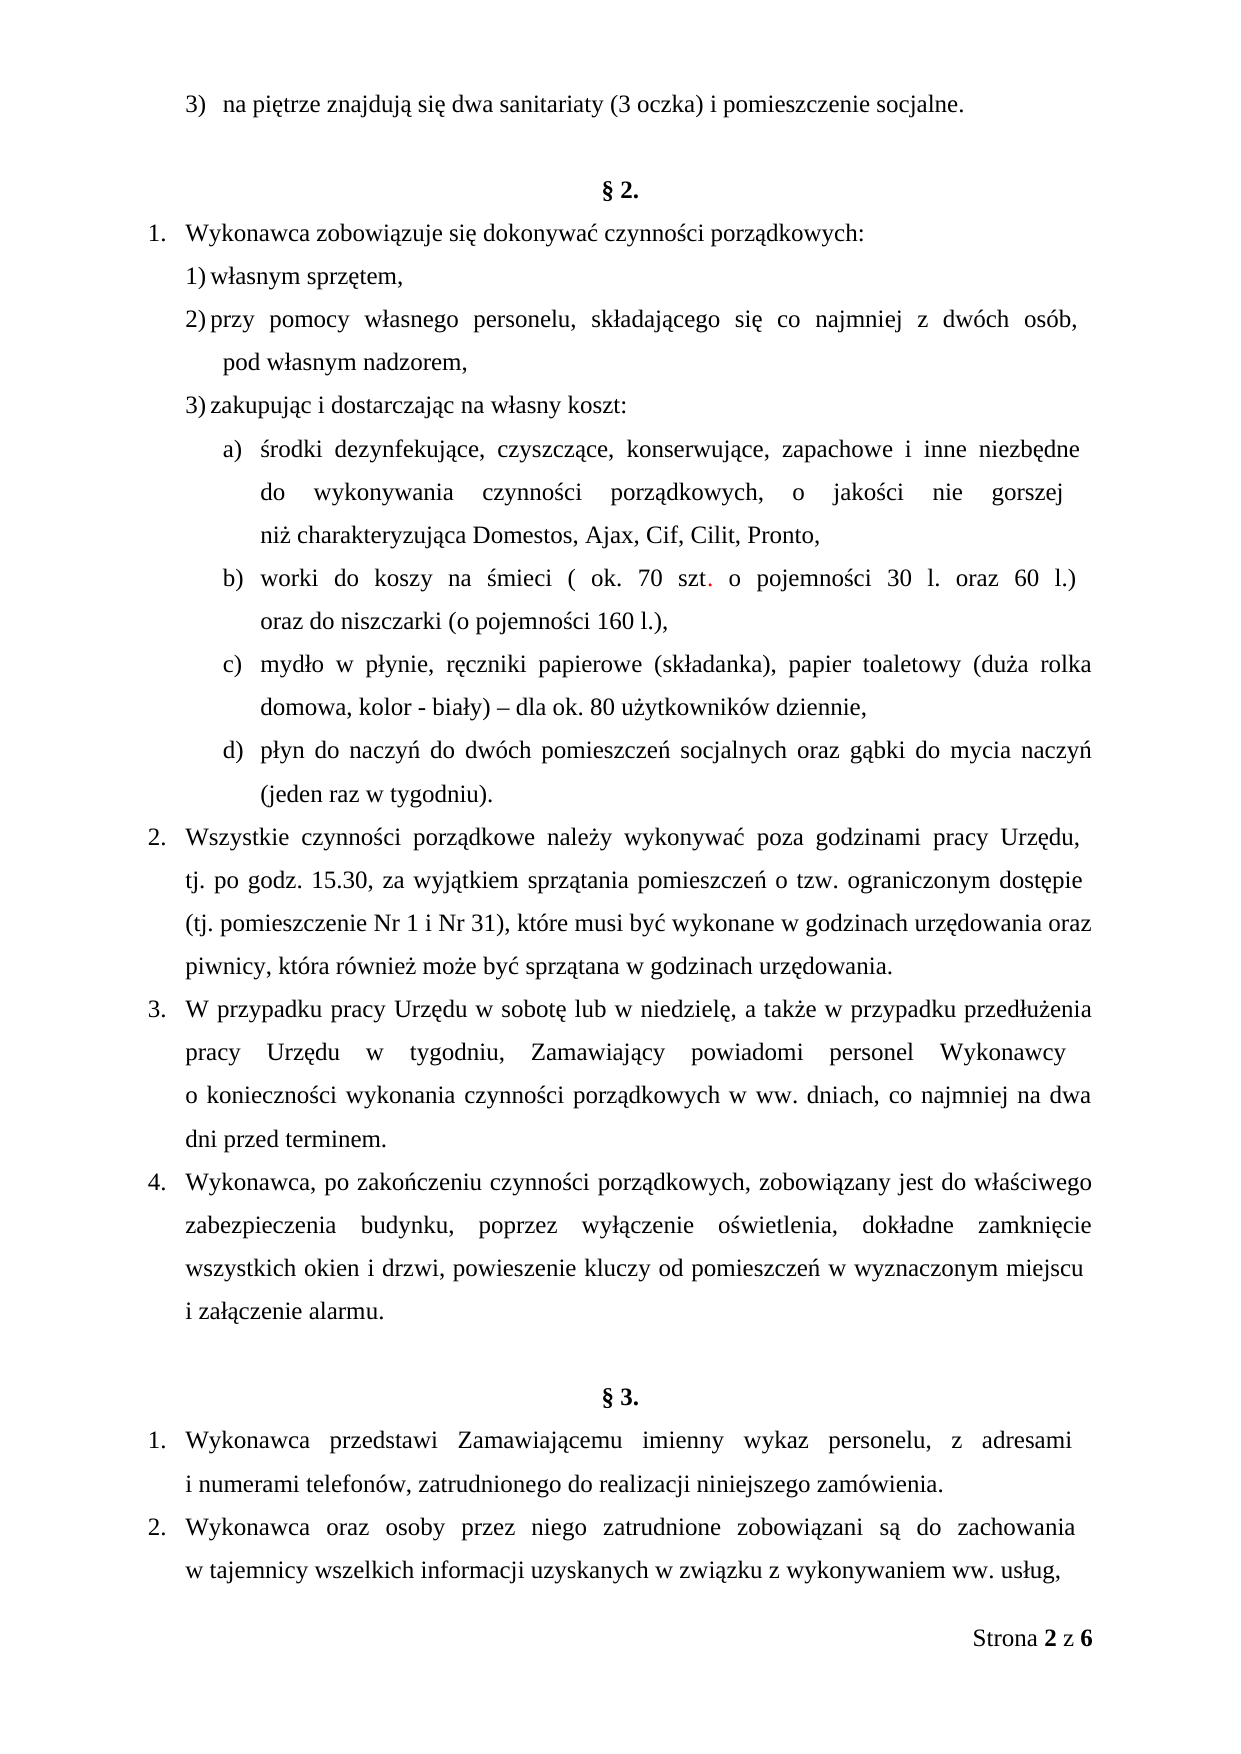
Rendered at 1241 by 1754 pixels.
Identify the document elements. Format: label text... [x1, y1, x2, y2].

list mydło w płynie, ręczniki papierowe (składanka), papier toaletowy (duża rolka domowa, kolor - biały) – dla ok. 80 użytkowników dziennie, [223, 649, 1093, 721]
list Wykonawca zobowiązuje się dokonywać czynności porządkowych: [148, 218, 1093, 247]
list własnym sprzętem, [185, 261, 1093, 290]
list Wykonawca przedstawi Zamawiającemu imienny wykaz personelu, z adresami i numerami telefonów, zatrudnionego do realizacji niniejszego zamówienia. [148, 1426, 1093, 1497]
list W przypadku pracy Urzędu w sobotę lub w niedzielę, a także w przypadku przedłużenia pracy Urzędu w tygodniu, Zamawiający powiadomi personel Wykonawcy o konieczności wykonania czynności porządkowych w ww. dniach, co najmniej na dwa dni przed terminem. [148, 994, 1093, 1152]
list Wykonawca oraz osoby przez niego zatrudnione zobowiązani są do zachowania w tajemnicy wszelkich informacji uzyskanych w związku z wykonywaniem ww. usług, [148, 1512, 1093, 1584]
list środki dezynfekujące, czyszczące, konserwujące, zapachowe i inne niezbędne do wykonywania czynności porządkowych, o jakości nie gorszej niż charakteryzująca Domestos, Ajax, Cif, Cilit, Pronto, [223, 434, 1093, 549]
list Wszystkie czynności porządkowe należy wykonywać poza godzinami pracy Urzędu, tj. po godz. 15.30, za wyjątkiem sprzątania pomieszczeń o tzw. ograniczonym dostępie (tj. pomieszczenie Nr 1 i Nr 31), które musi być wykonane w godzinach urzędowania oraz piwnicy, która również może być sprzątana w godzinach urzędowania. [148, 822, 1093, 980]
list na piętrze znajdują się dwa sanitariaty (3 oczka) i pomieszczenie socjalne. [185, 89, 1093, 117]
list płyn do naczyń do dwóch pomieszczeń socjalnych oraz gąbki do mycia naczyń (jeden raz w tygodniu). [223, 736, 1093, 807]
text § 2. [148, 175, 1093, 204]
list zakupując i dostarczając na własny koszt: [185, 391, 1093, 419]
list worki do koszy na śmieci ( ok. 70 szt. o pojemności 30 l. oraz 60 l.) oraz do niszczarki (o pojemności 160 l.), [223, 563, 1093, 635]
list przy pomocy własnego personelu, składającego się co najmniej z dwóch osób, pod własnym nadzorem, [185, 304, 1093, 376]
list Wykonawca, po zakończeniu czynności porządkowych, zobowiązany jest do właściwego zabezpieczenia budynku, poprzez wyłączenie oświetlenia, dokładne zamknięcie wszystkich okien i drzwi, powieszenie kluczy od pomieszczeń w wyznaczonym miejscu i załączenie alarmu. [148, 1167, 1093, 1325]
text § 3. [148, 1382, 1093, 1411]
